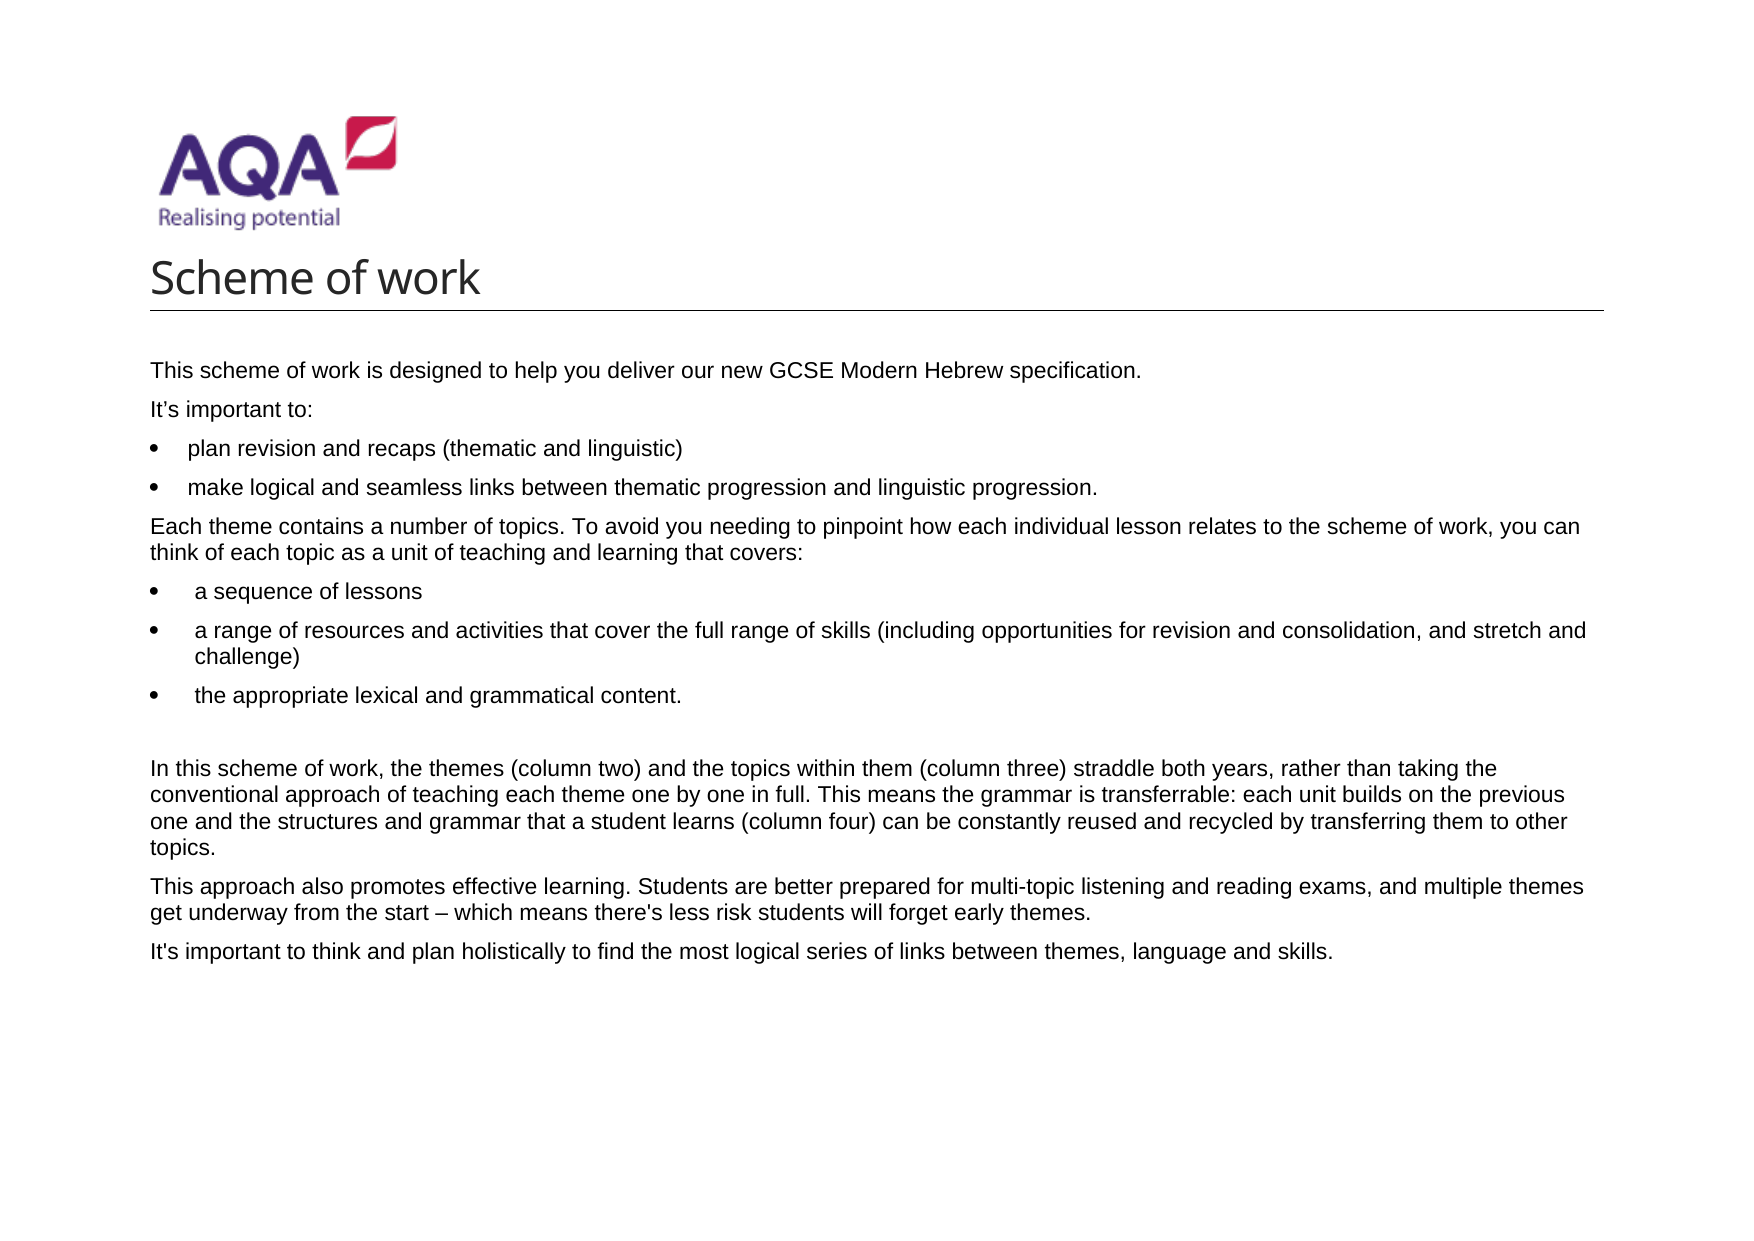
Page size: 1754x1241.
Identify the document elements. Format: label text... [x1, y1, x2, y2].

list a sequence of lessons [150, 578, 1604, 604]
list make logical and seamless links between thematic progression and linguistic progression. [150, 474, 1604, 500]
text Each theme contains a number of topics. To avoid you needing to pinpoint how each individual lesson relates to the scheme of work, you can think of each topic as a unit of teaching and learning that covers: [150, 513, 1604, 566]
picture [150, 112, 482, 246]
list a range of resources and activities that cover the full range of skills (including opportunities for revision and consolidation, and stretch and challenge) [150, 617, 1604, 669]
text It's important to think and plan holistically to find the most logical series of links between themes, language and skills. [150, 938, 1604, 964]
text It’s important to: [150, 396, 1604, 423]
list This approach also promotes effective learning. Students are better prepared for multi-topic listening and reading exams, and multiple themes get underway from the start – which means there's less risk students will forget early themes. [150, 873, 1604, 926]
list plan revision and recaps (thematic and linguistic) [150, 435, 1604, 461]
list In this scheme of work, the themes (column two) and the topics within them (column three) straddle both years, rather than taking the conventional approach of teaching each theme one by one in full. This means the grammar is transferrable: each unit builds on the previous one and the structures and grammar that a student learns (column four) can be constantly reused and recycled by transferring them to other topics. [150, 755, 1604, 860]
text This scheme of work is designed to help you deliver our new GCSE Modern Hebrew specification. [150, 357, 1604, 384]
list the appropriate lexical and grammatical content. [150, 682, 1604, 742]
title Scheme of work [150, 245, 1604, 310]
